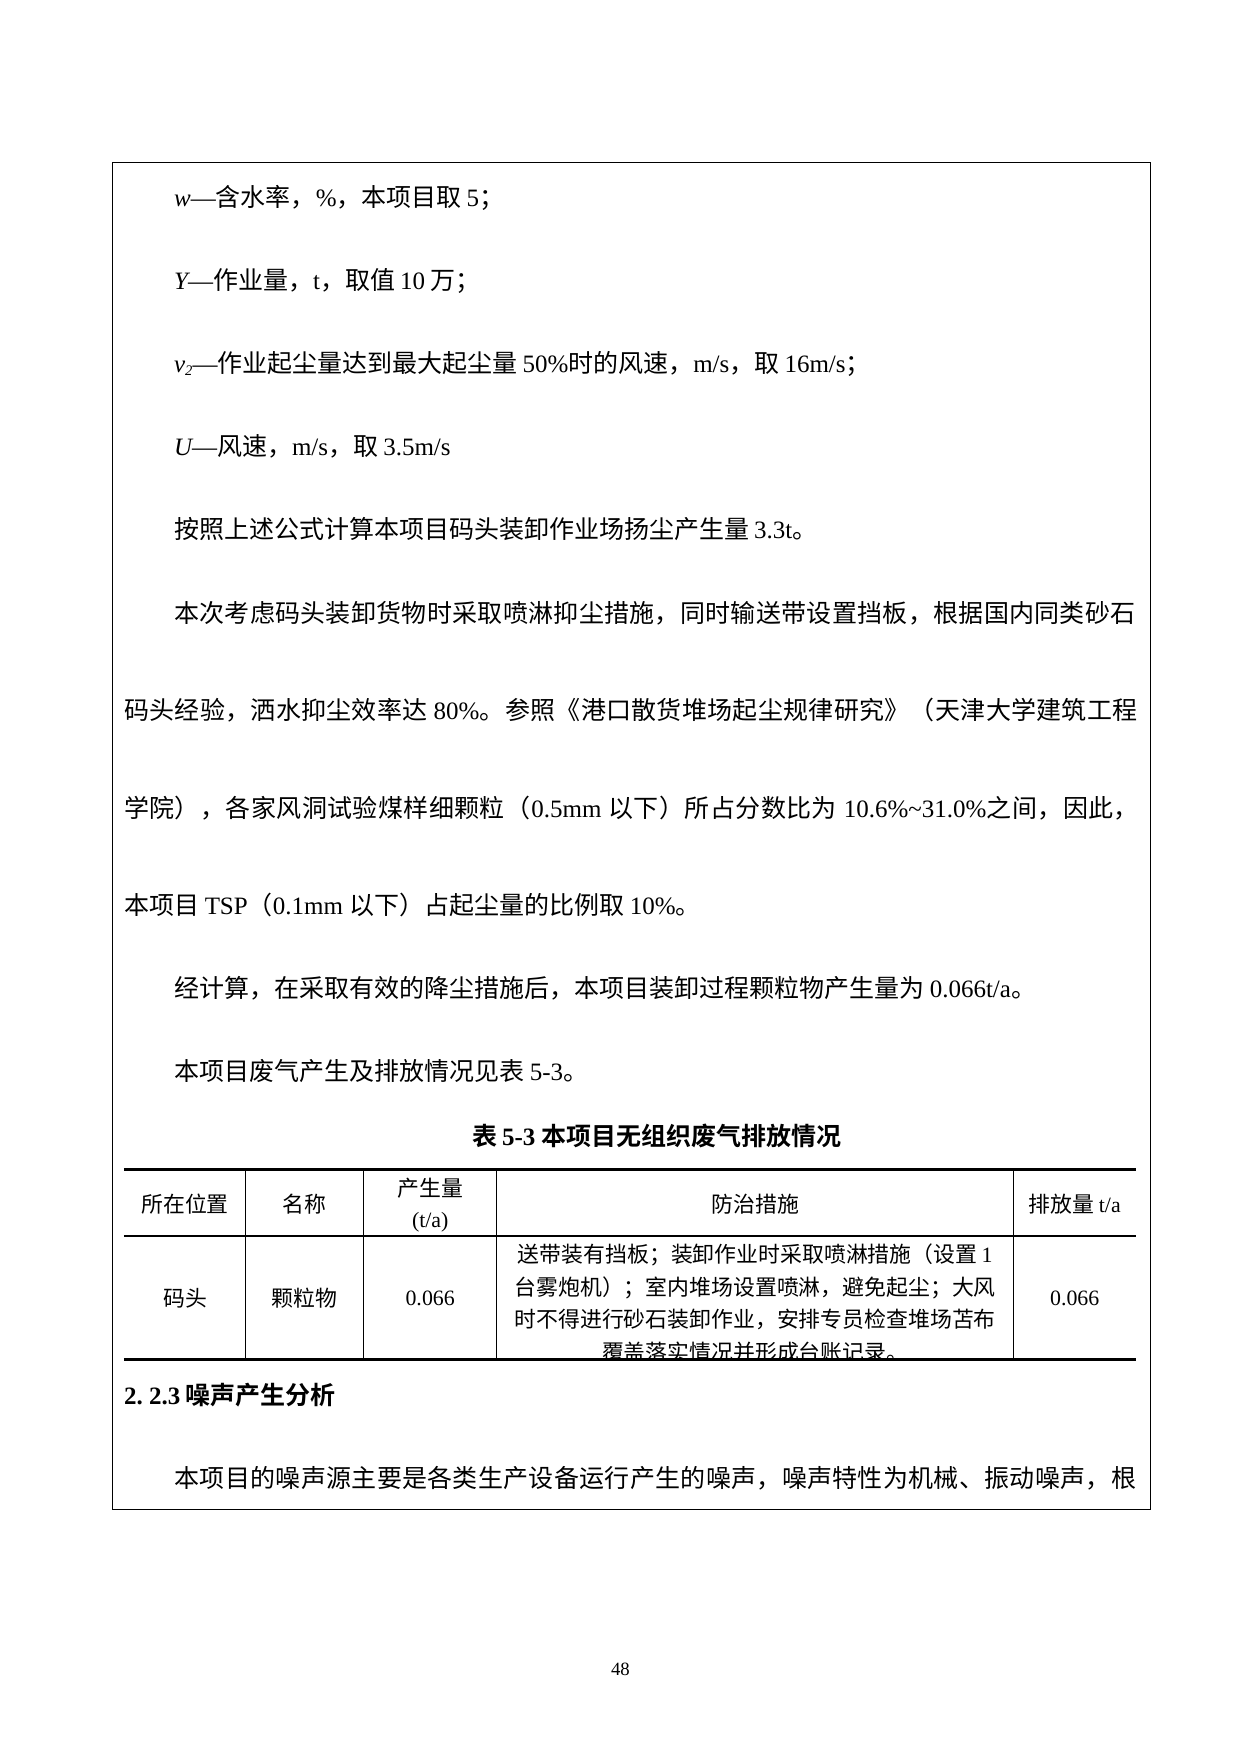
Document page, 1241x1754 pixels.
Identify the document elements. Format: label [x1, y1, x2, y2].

table_header [113, 163, 1150, 1509]
